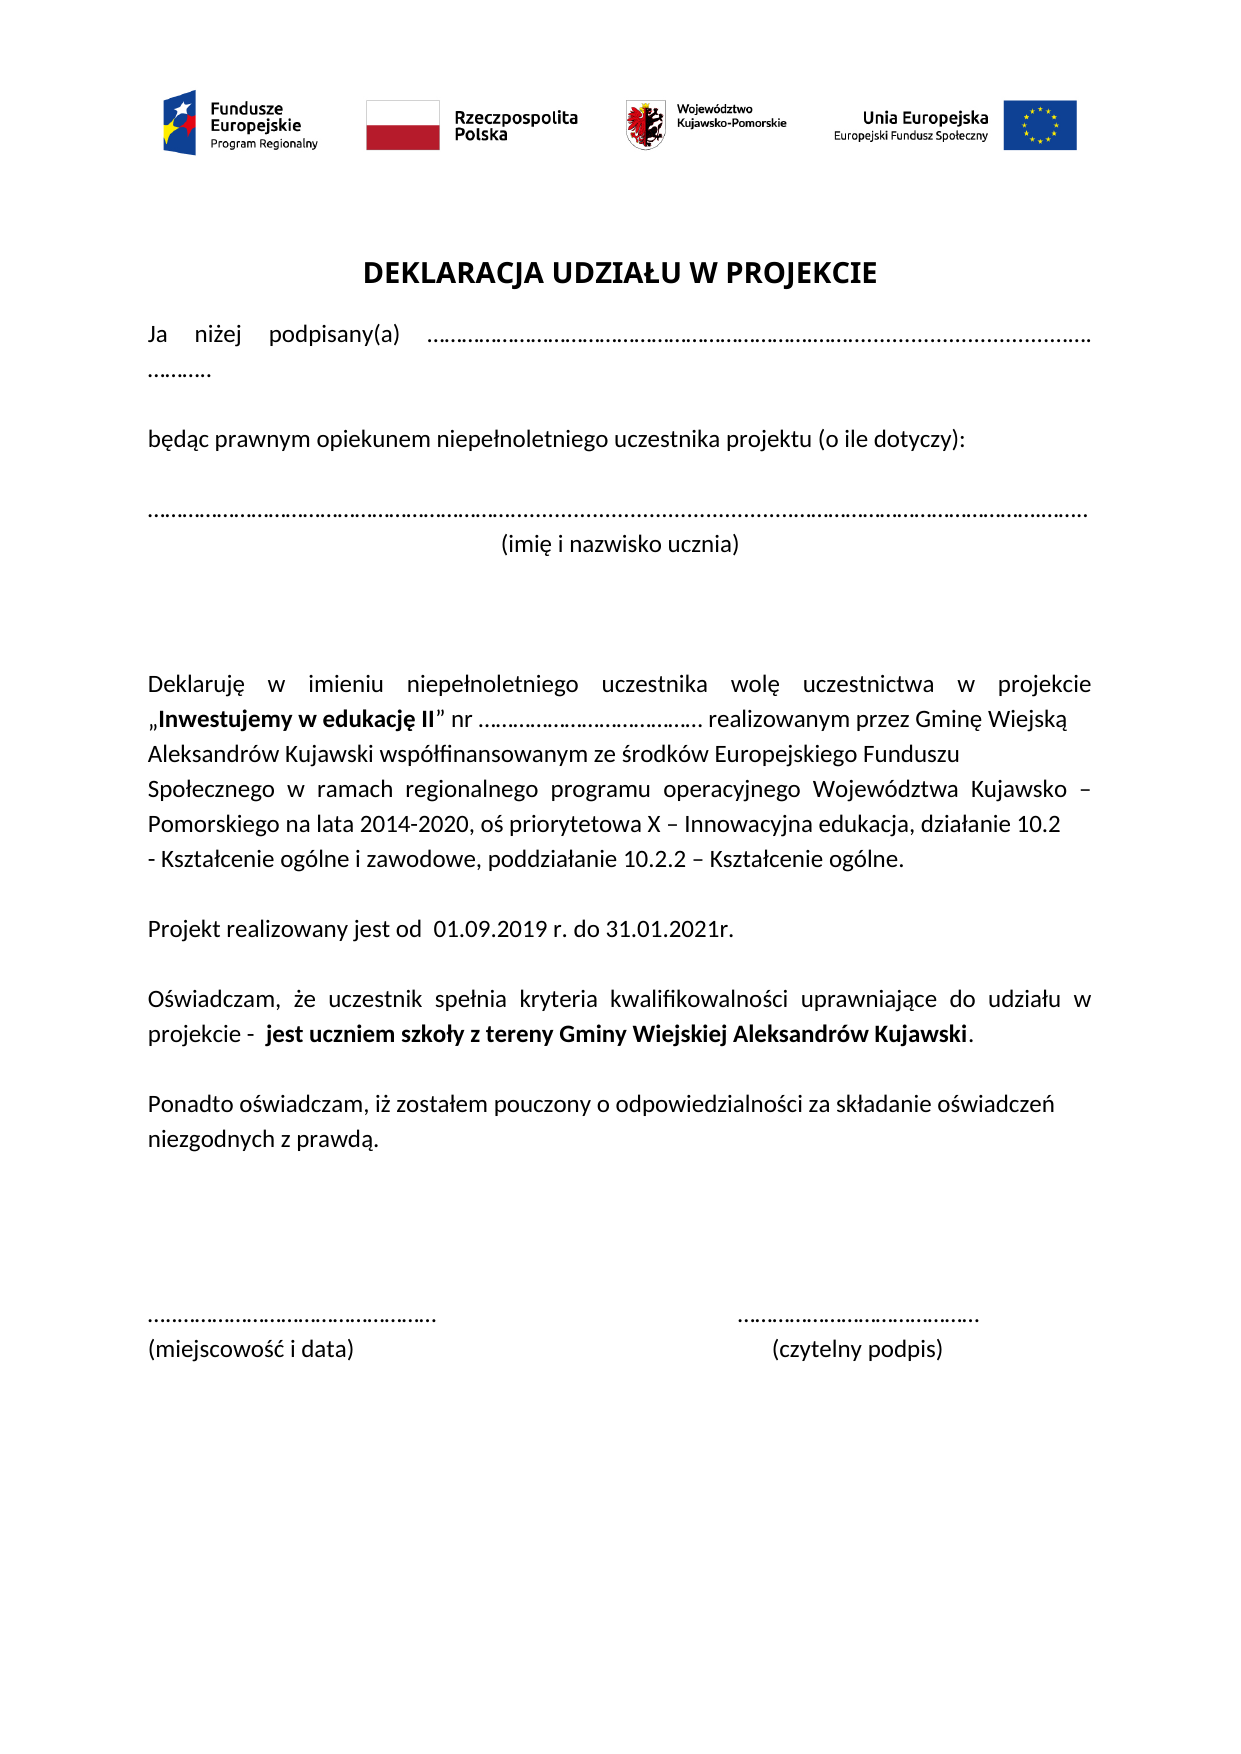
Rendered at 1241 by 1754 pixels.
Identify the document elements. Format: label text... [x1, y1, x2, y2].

text Oświadczam, że uczestnik spełnia kryteria kwalifikowalności uprawniające do udziału w projekcie - jest uczniem szkoły z tereny Gminy Wiejskiej Aleksandrów Kujawski. [148, 983, 1093, 1049]
text ……………………………………………………….............................................…………………………………….…….. [148, 493, 1093, 524]
text (miejscowość i data) (czytelny podpis) [148, 1333, 1093, 1364]
text …..……………………………………… …………………………………… [148, 1298, 1093, 1329]
text będąc prawnym opiekunem niepełnoletniego uczestnika projektu (o ile dotyczy): [148, 423, 1093, 454]
text niezgodnych z prawdą. [148, 1123, 1093, 1154]
text Ponadto oświadczam, iż zostałem pouczony o odpowiedzialności za składanie oświadczeń [148, 1088, 1093, 1119]
text (imię i nazwisko ucznia) [148, 528, 1093, 559]
text Społecznego w ramach regionalnego programu operacyjnego Województwa Kujawsko –Pomorskiego na lata 2014-2020, oś priorytetowa X – Innowacyjna edukacja, działanie 10.2 [148, 773, 1093, 839]
text - Kształcenie ogólne i zawodowe, poddziałanie 10.2.2 – Kształcenie ogólne. [148, 843, 1093, 874]
text Ja niżej podpisany(a) ………………………………………………………….……...................................….……….. [148, 318, 1093, 384]
picture [147, 73, 1093, 171]
text Deklaruję w imieniu niepełnoletniego uczestnika wolę uczestnictwa w projekcie „Inwestujemy w edukację II” nr ………………………………… realizowanym przez Gminę Wiejską [148, 668, 1093, 734]
text DEKLARACJA UDZIAŁU W PROJEKCIE [148, 252, 1093, 292]
text Projekt realizowany jest od 01.09.2019 r. do 31.01.2021r. [148, 913, 1093, 944]
text Aleksandrów Kujawski współfinansowanym ze środków Europejskiego Funduszu [148, 738, 1093, 769]
